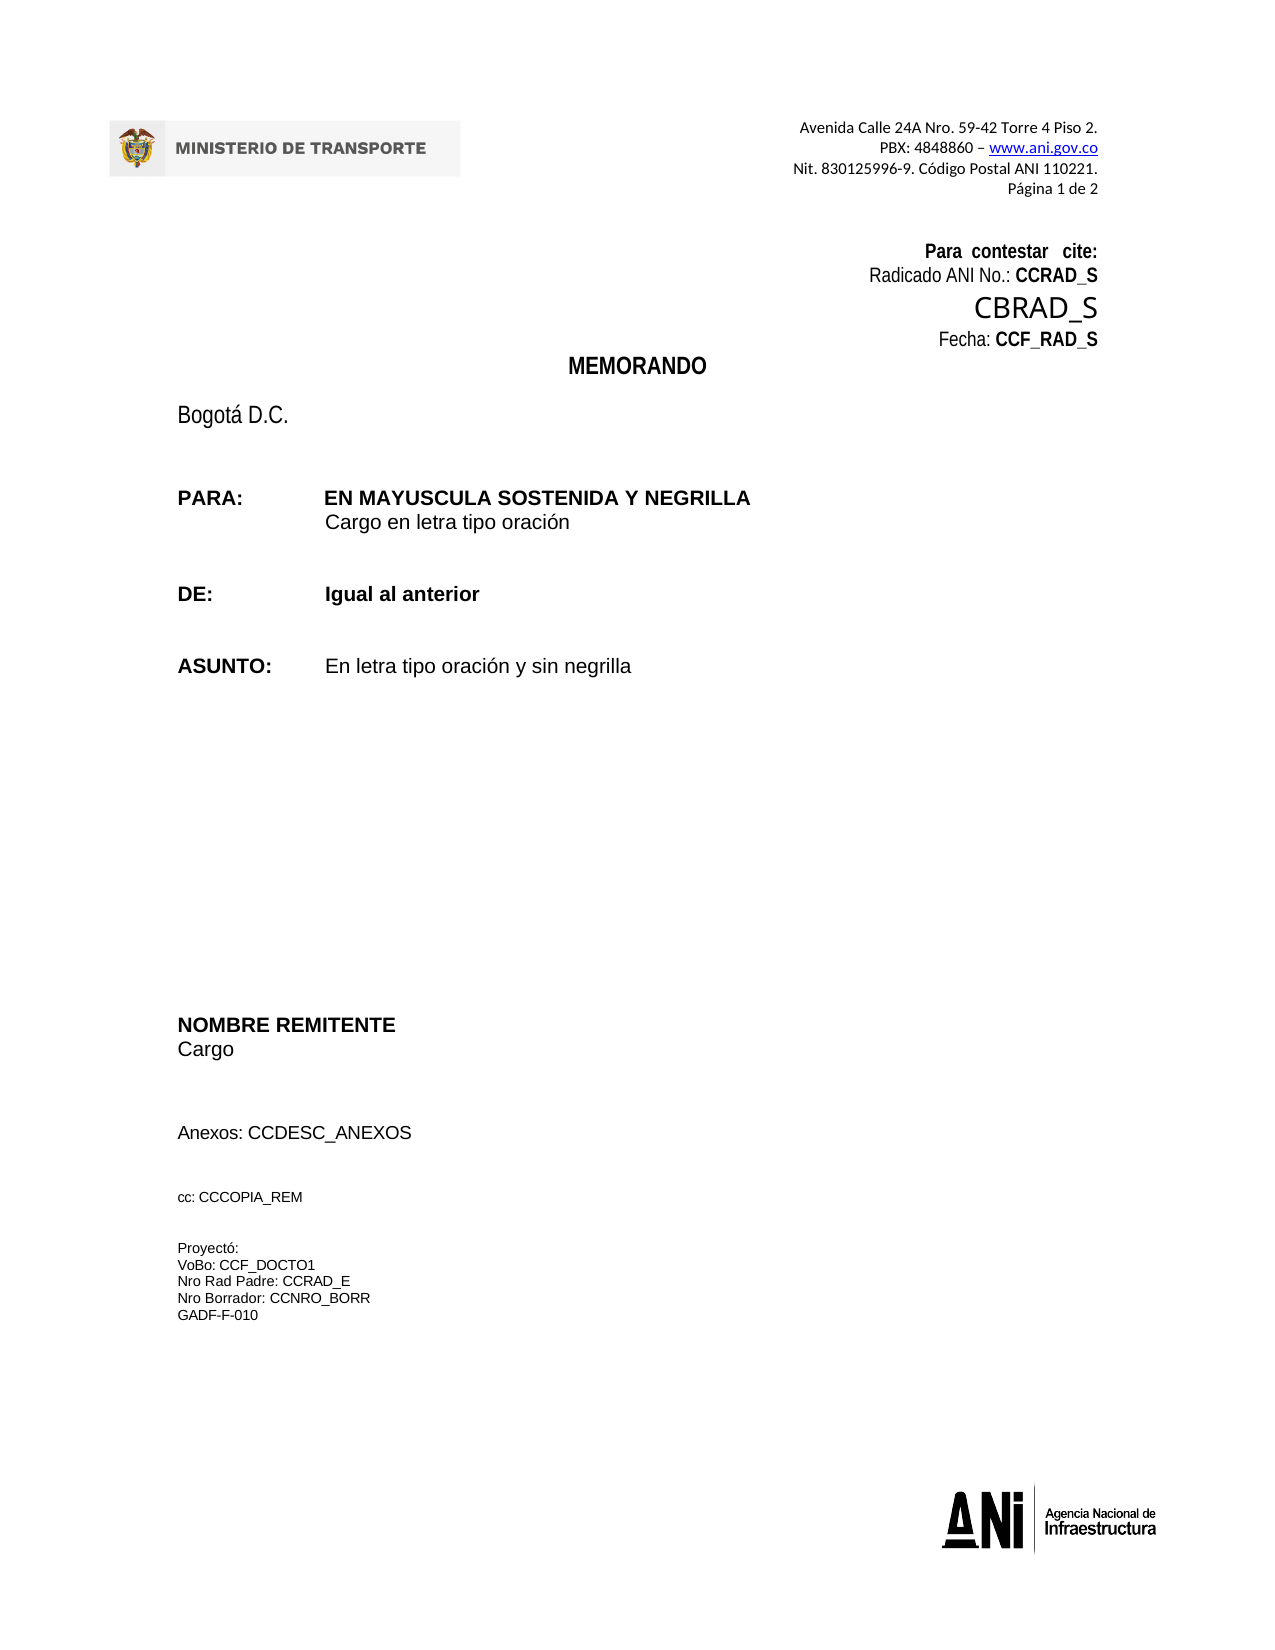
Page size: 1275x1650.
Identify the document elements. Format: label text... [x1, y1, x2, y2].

text Nro Borrador: CCNRO_BORR [177, 1290, 1098, 1307]
text ASUNTO: En letra tipo oración y sin negrilla [177, 653, 1098, 677]
text Cargo [177, 1037, 1098, 1061]
text Bogotá D.C. [177, 400, 1098, 428]
text NOMBRE REMITENTE [177, 1013, 1098, 1037]
text Cargo en letra tipo oración [177, 510, 1098, 534]
text DE: Igual al anterior [177, 582, 1098, 606]
text cc: CCCOPIA_REM [177, 1189, 1098, 1206]
text Anexos: CCDESC_ANEXOS [177, 1122, 1098, 1143]
text VoBo: CCF_DOCTO1 [177, 1256, 1098, 1273]
text GADF-F-010 [177, 1307, 1098, 1323]
picture [939, 1479, 1159, 1560]
text Nro Rad Padre: CCRAD_E [177, 1273, 1098, 1290]
picture [77, 72, 532, 223]
text Proyectó: [177, 1239, 1098, 1256]
text PARA: EN MAYUSCULA SOSTENIDA Y NEGRILLA [177, 486, 1098, 510]
